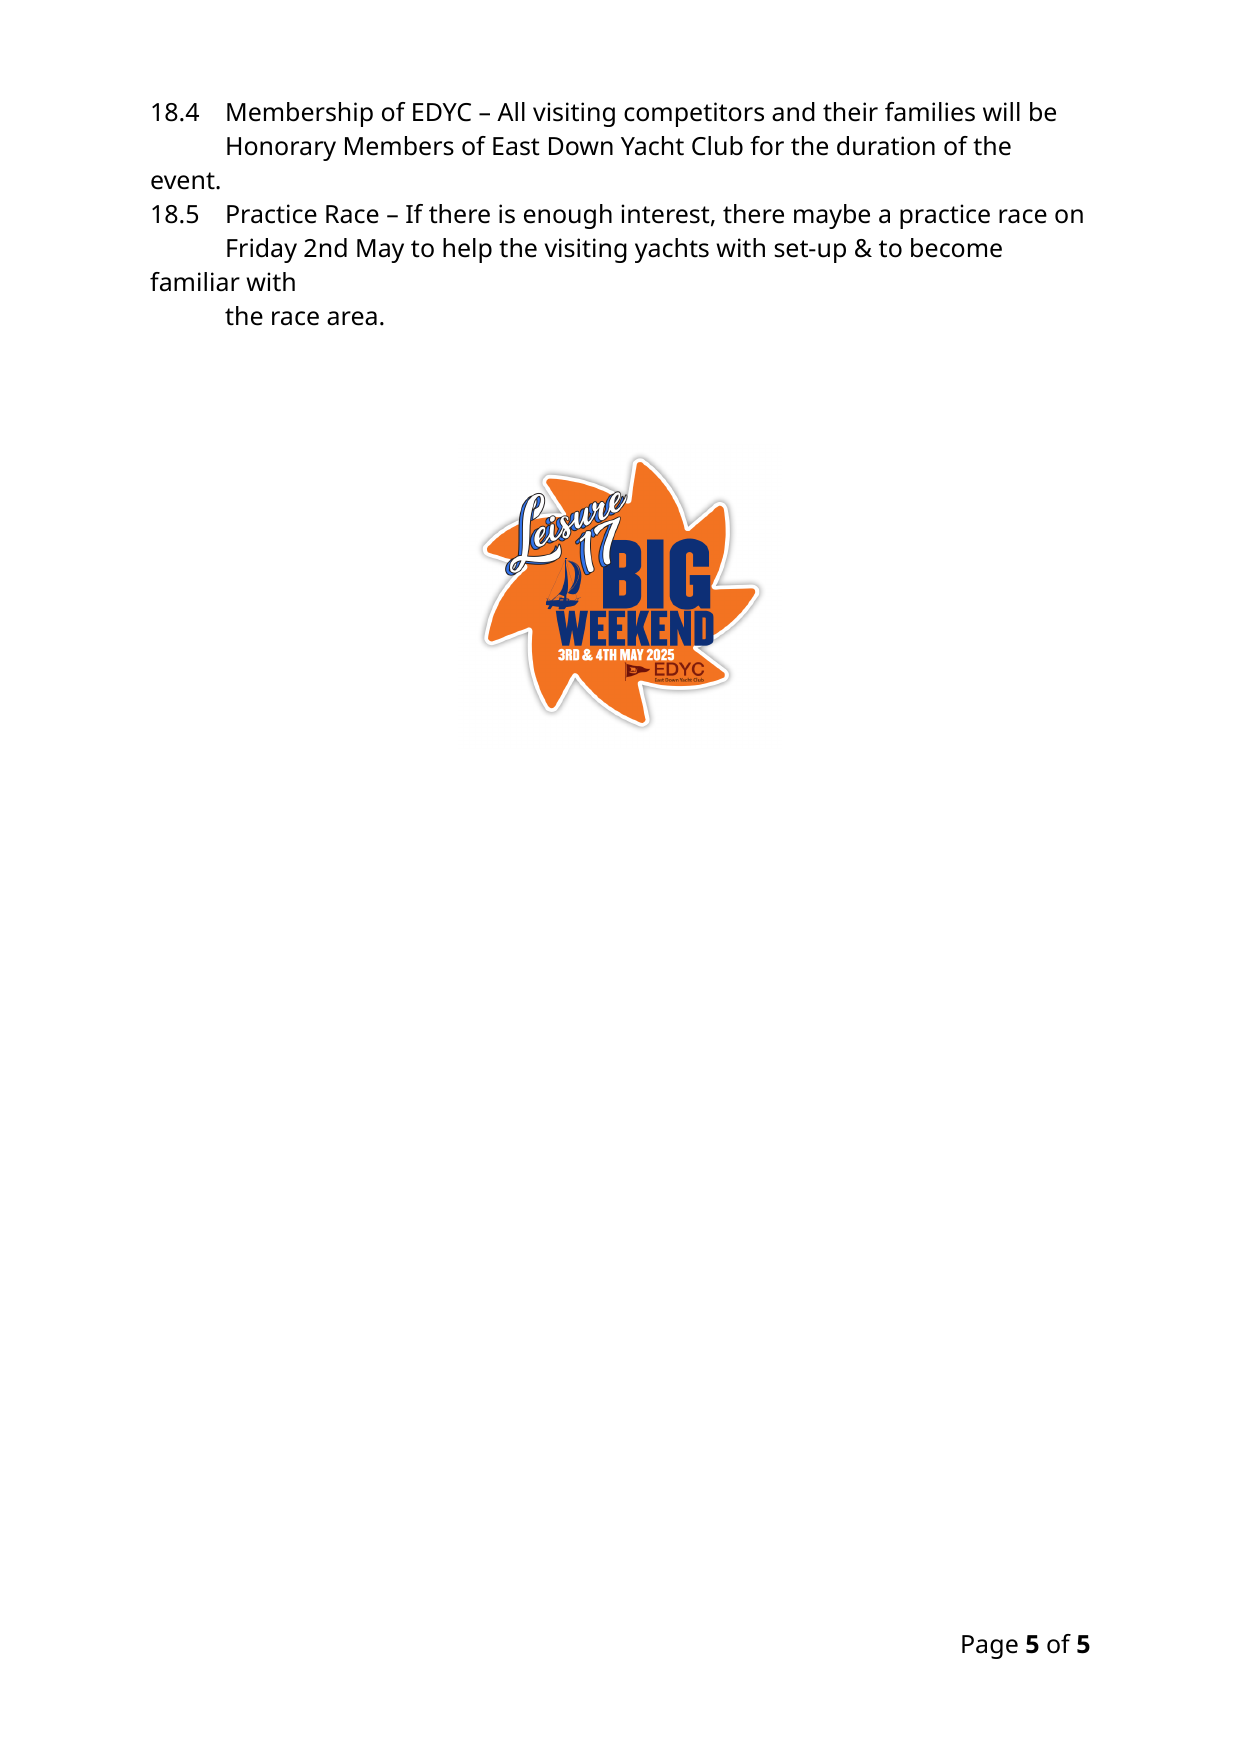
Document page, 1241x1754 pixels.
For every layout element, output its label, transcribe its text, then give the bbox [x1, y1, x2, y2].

picture [458, 444, 783, 749]
text Honorary Members of East Down Yacht Club for the duration of the event. [150, 128, 1090, 197]
text Friday 2nd May to help the visiting yachts with set-up & to become familiar with [150, 231, 1090, 299]
text 18.4 Membership of EDYC – All visiting competitors and their families will be [150, 94, 1090, 128]
text the race area. [150, 299, 1090, 333]
text 18.5 Practice Race – If there is enough interest, there maybe a practice race on [150, 197, 1090, 231]
